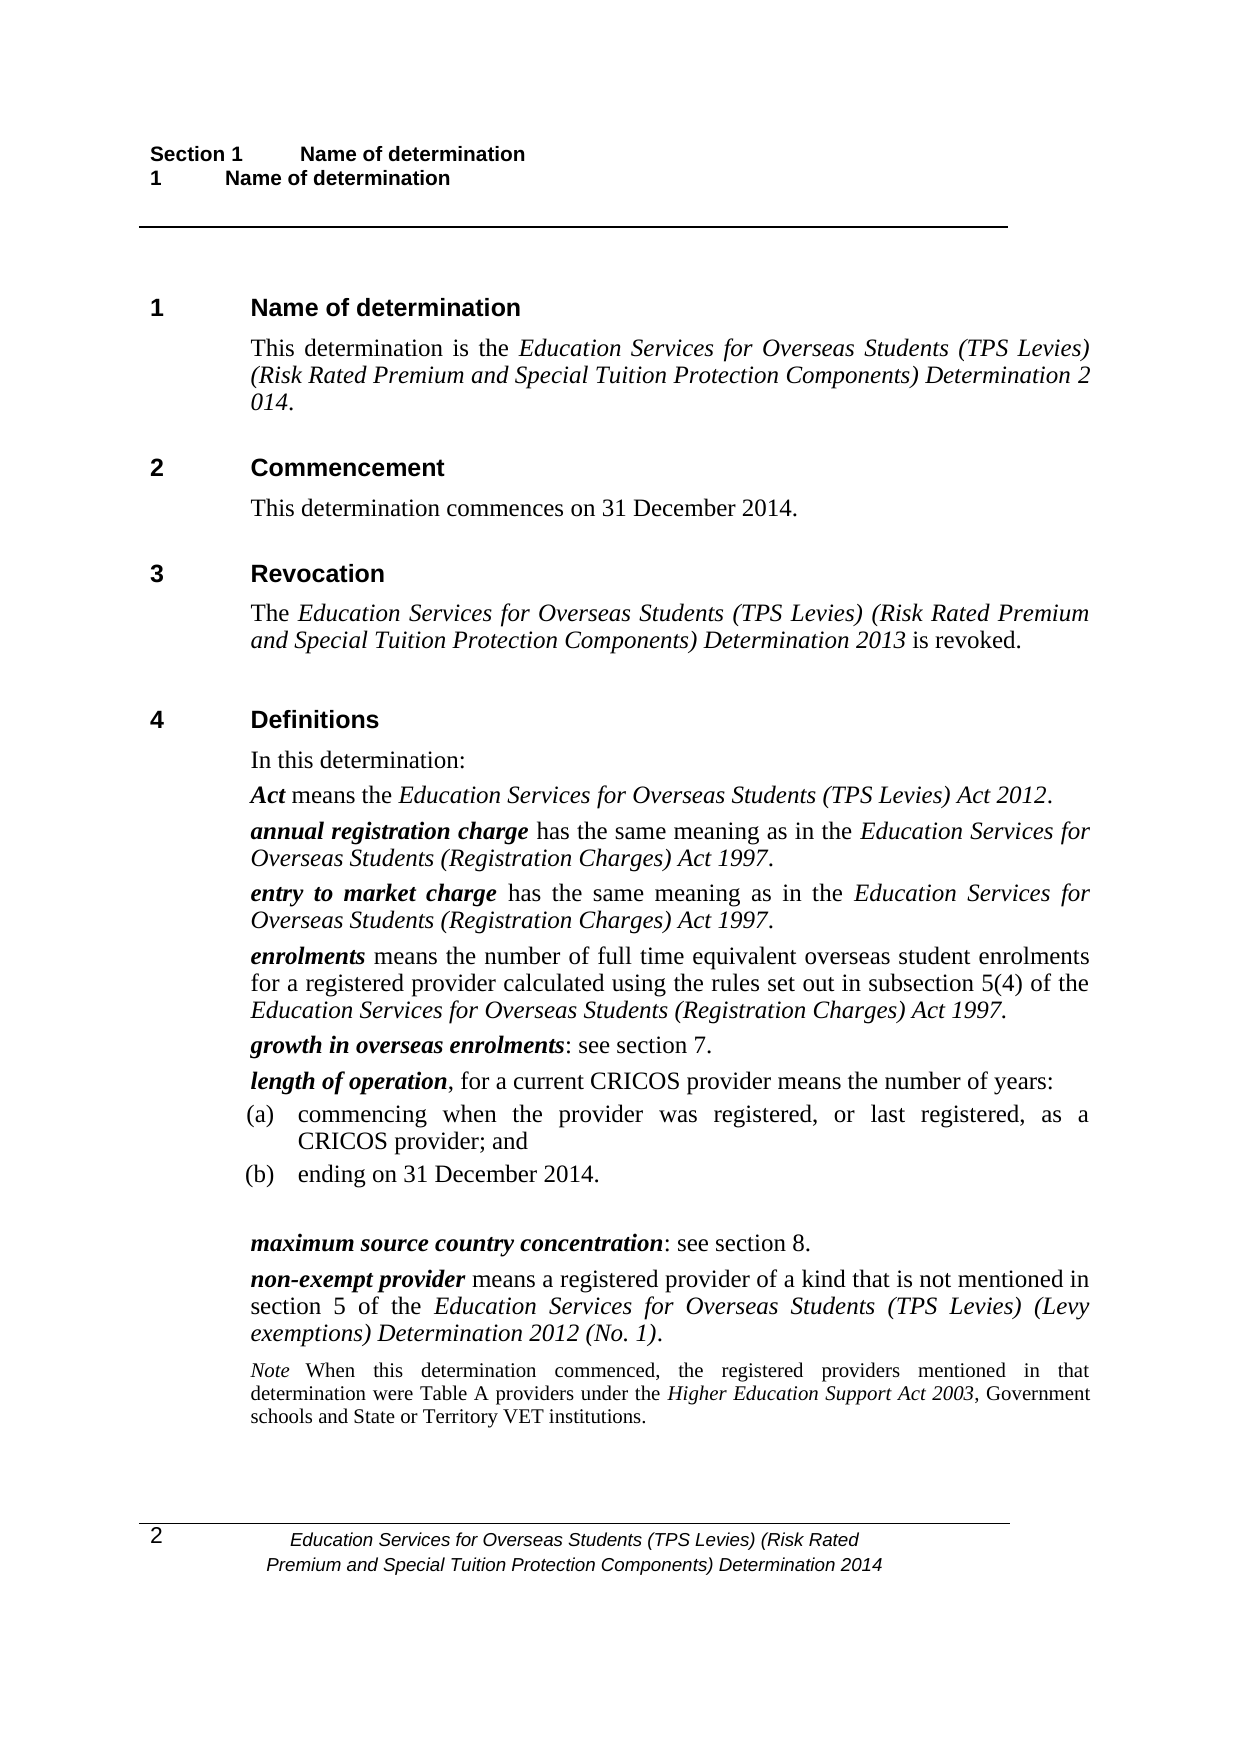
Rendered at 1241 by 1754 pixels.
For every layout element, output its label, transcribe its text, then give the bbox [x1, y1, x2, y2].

text In this determination: [150, 747, 1090, 774]
text This determination is the Education Services for Overseas Students (TPS Levies) (Risk Rated Premium and Special Tuition Protection Components) Determination 2014. [150, 334, 1090, 416]
text Note When this determination commenced, the registered providers mentioned in that determination were Table A providers under the Higher Education Support Act 2003, Government schools and State or Territory VET institutions. [250, 1359, 1090, 1428]
text entry to market charge has the same meaning as in the Education Services for Overseas Students (Registration Charges) Act 1997. [250, 880, 1090, 934]
text length of operation, for a current CRICOS provider means the number of years: [250, 1067, 1090, 1094]
text maximum source country concentration: see section 8. [250, 1230, 1090, 1257]
text (a) commencing when the provider was registered, or last registered, as a CRICOS provider; and [150, 1101, 1090, 1155]
text growth in overseas enrolments: see section 7. [250, 1032, 1090, 1059]
text 2 Commencement [150, 453, 1090, 482]
text annual registration charge has the same meaning as in the Education Services for Overseas Students (Registration Charges) Act 1997. [250, 817, 1090, 872]
text enrolments means the number of full time equivalent overseas student enrolments for a registered provider calculated using the rules set out in subsection 5(4) of the Education Services for Overseas Students (Registration Charges) Act 1997. [250, 942, 1090, 1024]
text non-exempt provider means a registered provider of a kind that is not mentioned in section 5 of the Education Services for Overseas Students (TPS Levies) (Levy exemptions) Determination 2012 (No. 1). [250, 1265, 1090, 1347]
text Act means the Education Services for Overseas Students (TPS Levies) Act 2012. [250, 782, 1090, 809]
text (b) ending on 31 December 2014. [150, 1161, 1090, 1188]
text 4 Definitions [150, 707, 1090, 734]
text 3 Revocation [150, 559, 1090, 588]
text This determination commences on 31 December 2014. [150, 494, 1090, 521]
text 1 Name of determination [150, 293, 1090, 322]
text The Education Services for Overseas Students (TPS Levies) (Risk Rated Premium and Special Tuition Protection Components) Determination 2013 is revoked. [150, 600, 1090, 654]
